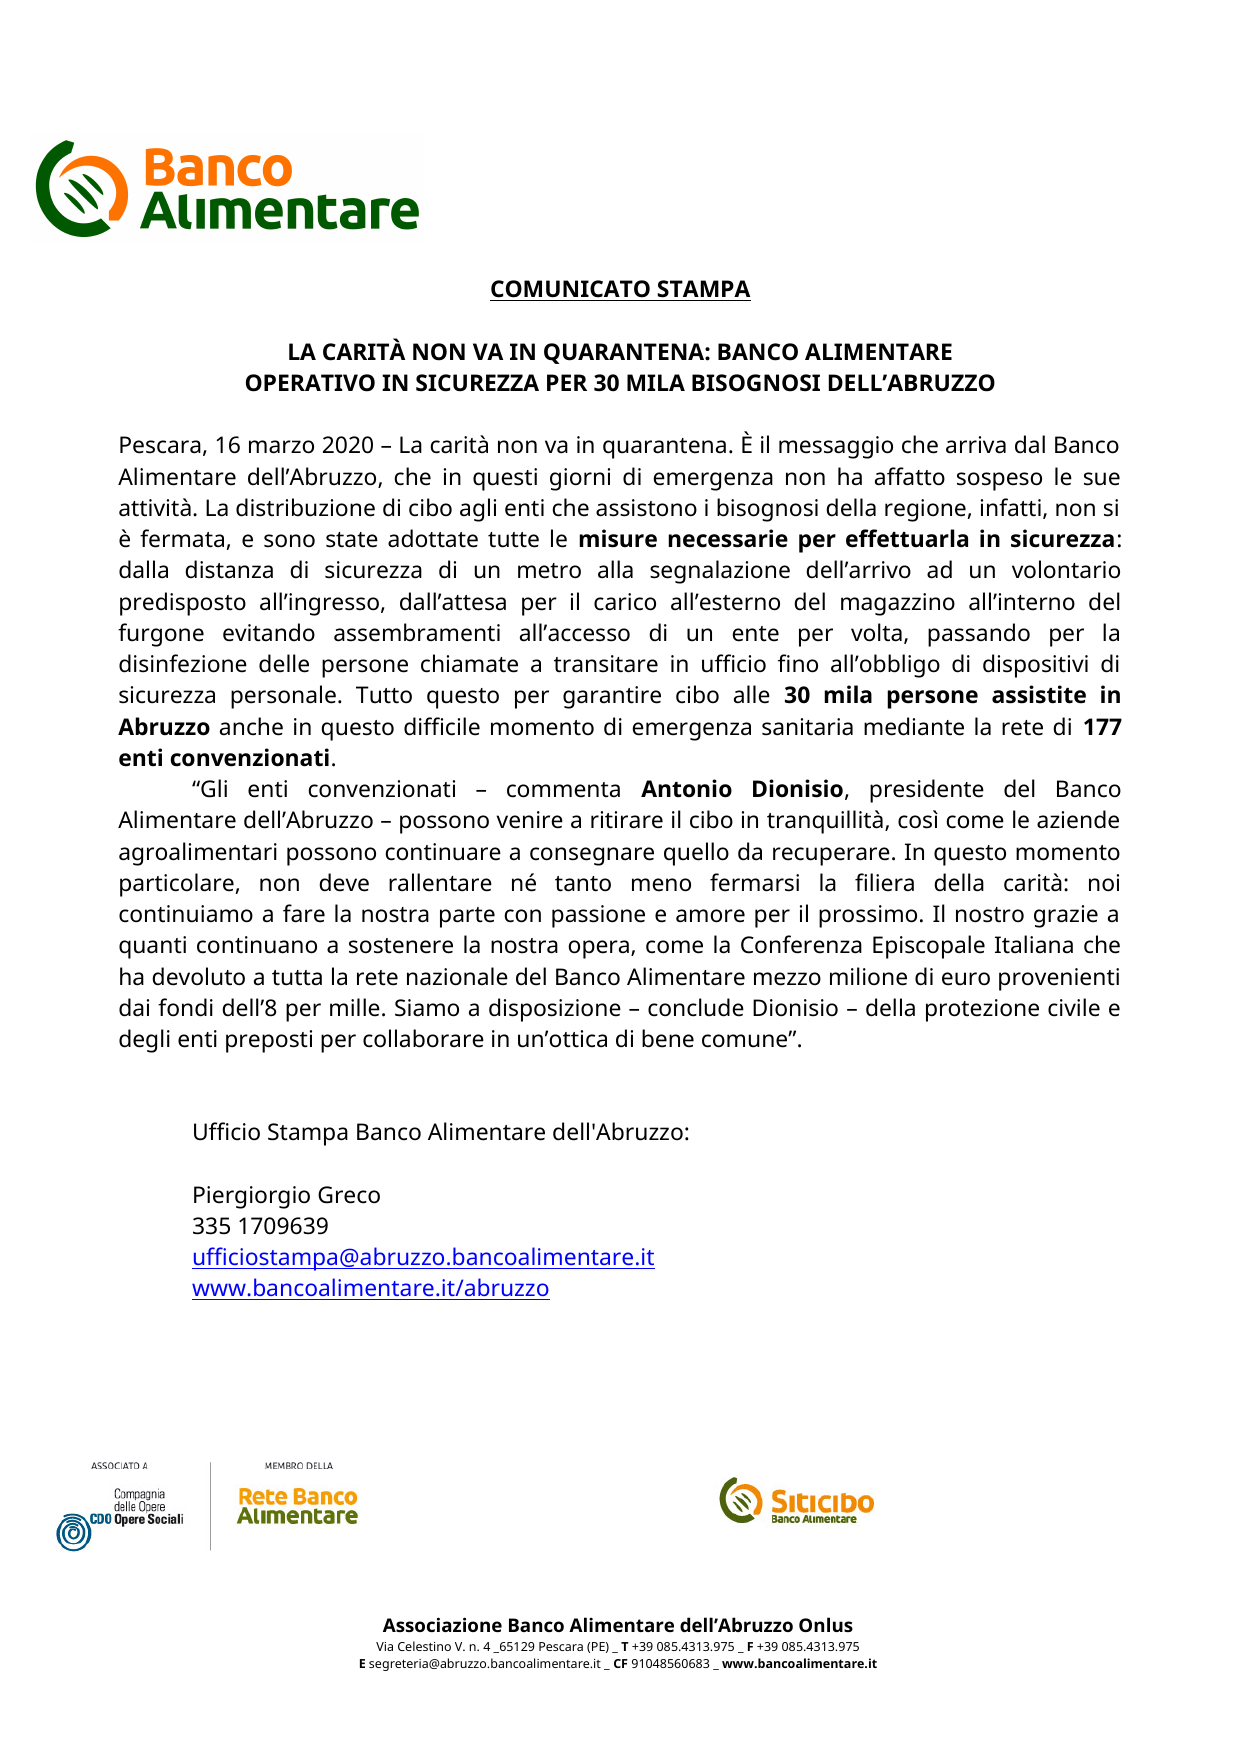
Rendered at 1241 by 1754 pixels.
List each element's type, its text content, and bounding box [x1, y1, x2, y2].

picture [0, 1455, 1038, 1559]
text LA CARITÀ NON VA IN QUARANTENA: BANCO ALIMENTARE [118, 336, 1122, 367]
text OPERATIVO IN SICUREZZA PER 30 MILA BISOGNOSI DELL’ABRUZZO [118, 367, 1122, 398]
text ufficiostampa@abruzzo.bancoalimentare.it [192, 1241, 1122, 1272]
text 335 1709639 [192, 1210, 1122, 1241]
text Ufficio Stampa Banco Alimentare dell'Abruzzo: [192, 1116, 1122, 1147]
text COMUNICATO STAMPA [118, 273, 1122, 304]
text www.bancoalimentare.it/abruzzo [192, 1272, 1122, 1304]
text “Gli enti convenzionati – commenta Antonio Dionisio, presidente del Banco Alimentare dell’Abruzzo – possono venire a ritirare il cibo in tranquillità, così come le aziende agroalimentari possono continuare a consegnare quello da recuperare. In questo momento particolare, non deve rallentare né tanto meno fermarsi la filiera della carità: noi continuiamo a fare la nostra parte con passione e amore per il prossimo. Il nostro grazie a quanti continuano a sostenere la nostra opera, come la Conferenza Episcopale Italiana che ha devoluto a tutta la rete nazionale del Banco Alimentare mezzo milione di euro provenienti dai fondi dell’8 per mille. Siamo a disposizione – conclude Dionisio – della protezione civile e degli enti preposti per collaborare in un’ottica di bene comune”. [118, 773, 1122, 1054]
picture [29, 134, 425, 243]
text Piergiorgio Greco [192, 1179, 1122, 1210]
text Pescara, 16 marzo 2020 – La carità non va in quarantena. È il messaggio che arriva dal Banco Alimentare dell’Abruzzo, che in questi giorni di emergenza non ha affatto sospeso le sue attività. La distribuzione di cibo agli enti che assistono i bisognosi della regione, infatti, non si è fermata, e sono state adottate tutte le misure necessarie per effettuarla in sicurezza: dalla distanza di sicurezza di un metro alla segnalazione dell’arrivo ad un volontario predisposto all’ingresso, dall’attesa per il carico all’esterno del magazzino all’interno del furgone evitando assembramenti all’accesso di un ente per volta, passando per la disinfezione delle persone chiamate a transitare in ufficio fino all’obbligo di dispositivi di sicurezza personale. Tutto questo per garantire cibo alle 30 mila persone assistite in Abruzzo anche in questo difficile momento di emergenza sanitaria mediante la rete di 177 enti convenzionati. [118, 429, 1122, 773]
